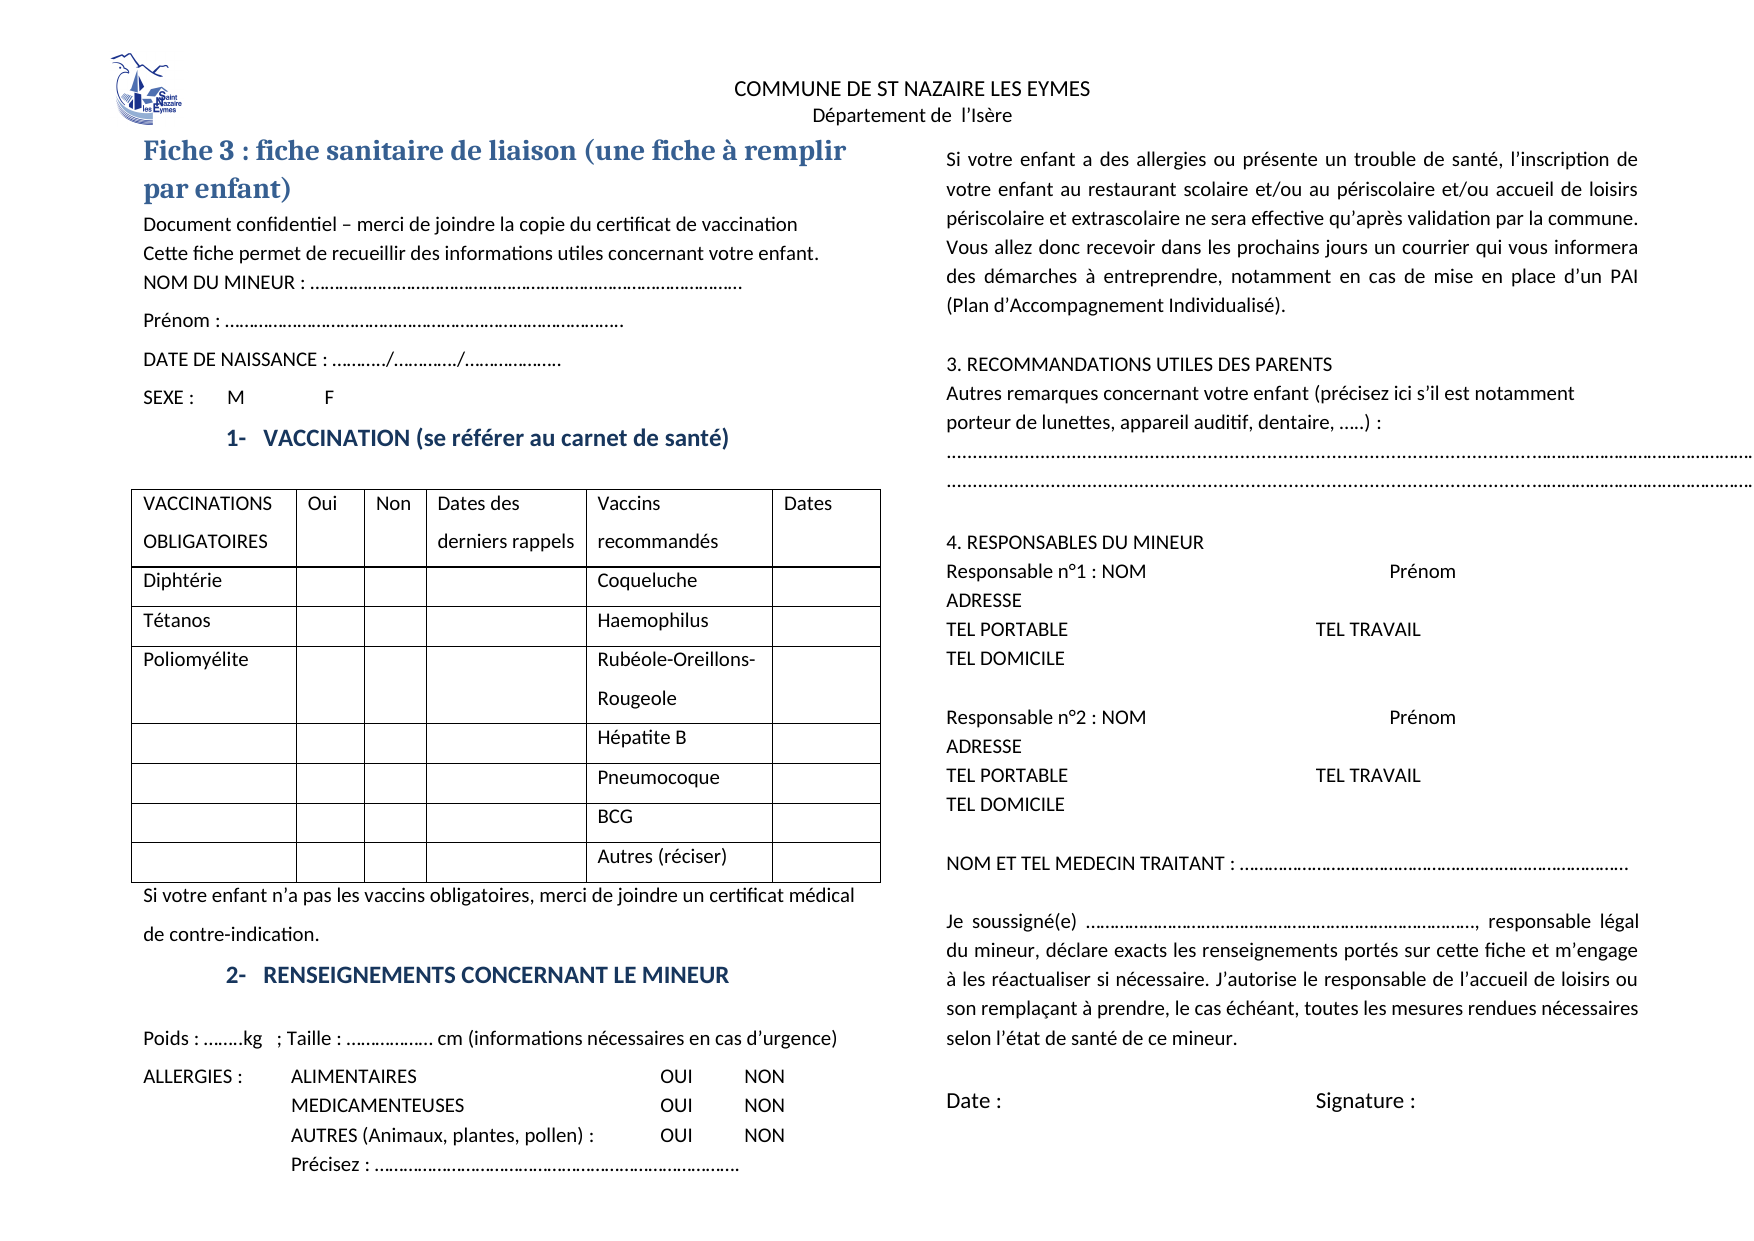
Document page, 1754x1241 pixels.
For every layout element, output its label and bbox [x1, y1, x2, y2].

picture [108, 51, 184, 127]
